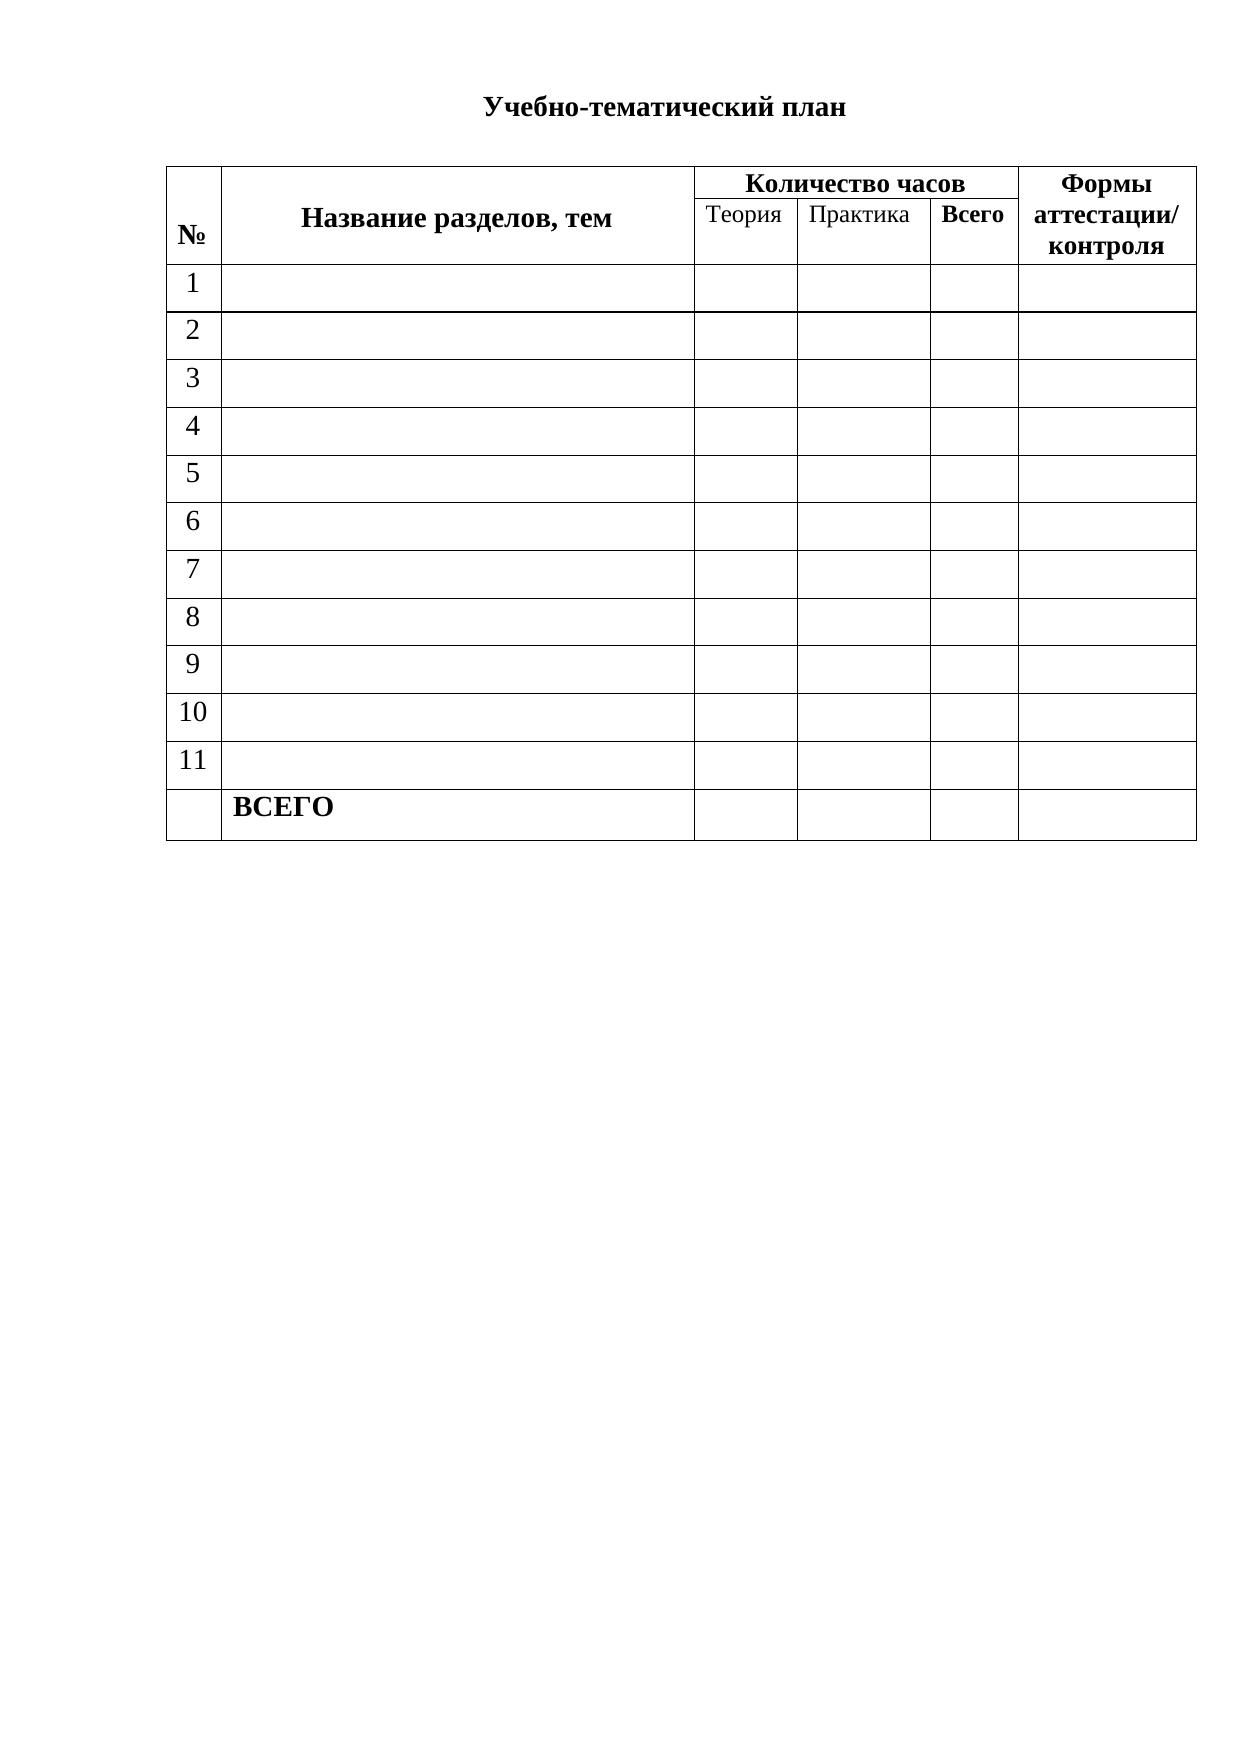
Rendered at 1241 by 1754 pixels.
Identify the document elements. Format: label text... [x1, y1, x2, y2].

table_header № [167, 167, 221, 264]
table_cell [798, 790, 930, 840]
table_cell 2 [167, 313, 221, 359]
table_cell 6 [167, 503, 221, 550]
table_cell [798, 599, 930, 645]
table_cell [695, 408, 797, 454]
table_cell [695, 646, 797, 693]
table_cell [1019, 790, 1196, 840]
table_cell [695, 360, 797, 407]
table_header Количество часов [695, 167, 1018, 198]
table_cell [1019, 694, 1196, 741]
table_cell 10 [167, 694, 221, 741]
table_header Название разделов, тем [222, 167, 694, 264]
table_cell [931, 265, 1018, 311]
table_cell [931, 694, 1018, 741]
table_cell [222, 551, 694, 598]
table_cell [222, 742, 694, 788]
table_cell [1019, 599, 1196, 645]
table_cell [222, 694, 694, 741]
table_cell [931, 408, 1018, 454]
table_cell Всего [931, 199, 1018, 264]
table_cell [1019, 408, 1196, 454]
table_cell [1019, 456, 1196, 502]
table_cell [1019, 503, 1196, 550]
table_cell [798, 456, 930, 502]
table_cell [1019, 265, 1196, 311]
table_cell [931, 790, 1018, 840]
table_cell [222, 408, 694, 454]
table_cell [931, 551, 1018, 598]
table_cell [798, 360, 930, 407]
text Учебно-тематический план [177, 89, 1152, 122]
table_cell [931, 360, 1018, 407]
table_cell [222, 265, 694, 311]
table_cell [222, 503, 694, 550]
table_cell [931, 503, 1018, 550]
table_cell 4 [167, 408, 221, 454]
table_cell [695, 790, 797, 840]
table_cell [798, 694, 930, 741]
table_cell [1019, 313, 1196, 359]
table_cell [695, 742, 797, 788]
table_cell [167, 790, 221, 840]
table_cell [1019, 742, 1196, 788]
table_cell [931, 599, 1018, 645]
table_cell 3 [167, 360, 221, 407]
table_cell [931, 742, 1018, 788]
table_header Формы аттестации/контроля [1019, 167, 1196, 264]
table_cell [931, 456, 1018, 502]
table_cell 8 [167, 599, 221, 645]
table_cell 9 [167, 646, 221, 693]
table_cell [931, 313, 1018, 359]
table_cell 11 [167, 742, 221, 788]
table_cell [222, 646, 694, 693]
table_cell [222, 456, 694, 502]
table_cell [798, 265, 930, 311]
table_cell [798, 551, 930, 598]
table_cell [222, 360, 694, 407]
table_cell [695, 551, 797, 598]
table_cell Практика [798, 199, 930, 264]
table_cell [222, 313, 694, 359]
table_cell [1019, 646, 1196, 693]
table_cell [931, 646, 1018, 693]
table_cell [798, 313, 930, 359]
table_cell [798, 408, 930, 454]
table_cell [695, 456, 797, 502]
table_cell [695, 599, 797, 645]
table_cell [798, 646, 930, 693]
table_cell Теория [695, 199, 797, 264]
table_cell ВСЕГО [222, 790, 694, 840]
table_cell 5 [167, 456, 221, 502]
table_cell [695, 503, 797, 550]
table_cell 7 [167, 551, 221, 598]
table_cell [695, 313, 797, 359]
table_cell [798, 503, 930, 550]
table_cell [222, 599, 694, 645]
table_cell [695, 694, 797, 741]
table_cell [798, 742, 930, 788]
table_cell [695, 265, 797, 311]
table_cell 1 [167, 265, 221, 311]
table_cell [1019, 360, 1196, 407]
table_cell [1019, 551, 1196, 598]
